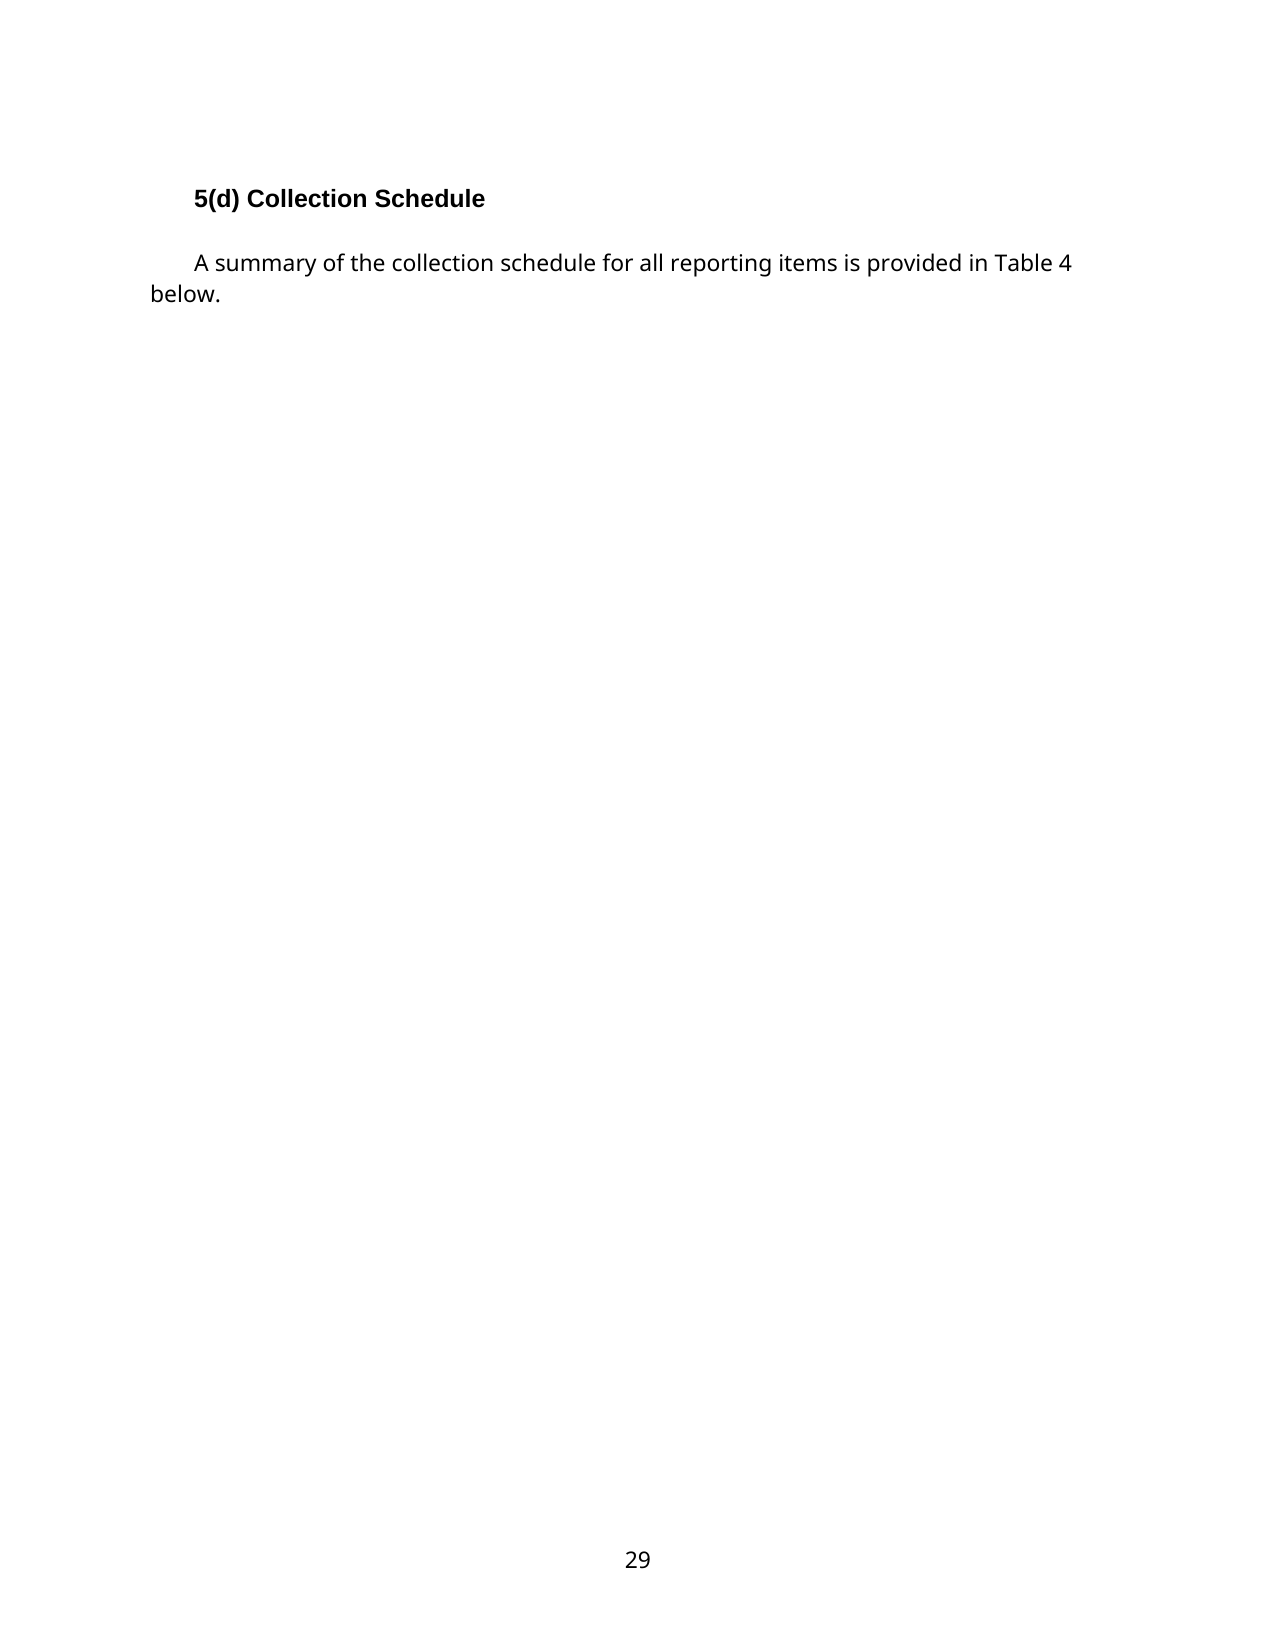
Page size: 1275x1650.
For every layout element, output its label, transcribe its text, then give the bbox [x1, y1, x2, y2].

text A summary of the collection schedule for all reporting items is provided in Table 4 below. [150, 247, 1125, 309]
text 5(d) Collection Schedule [150, 184, 1125, 213]
